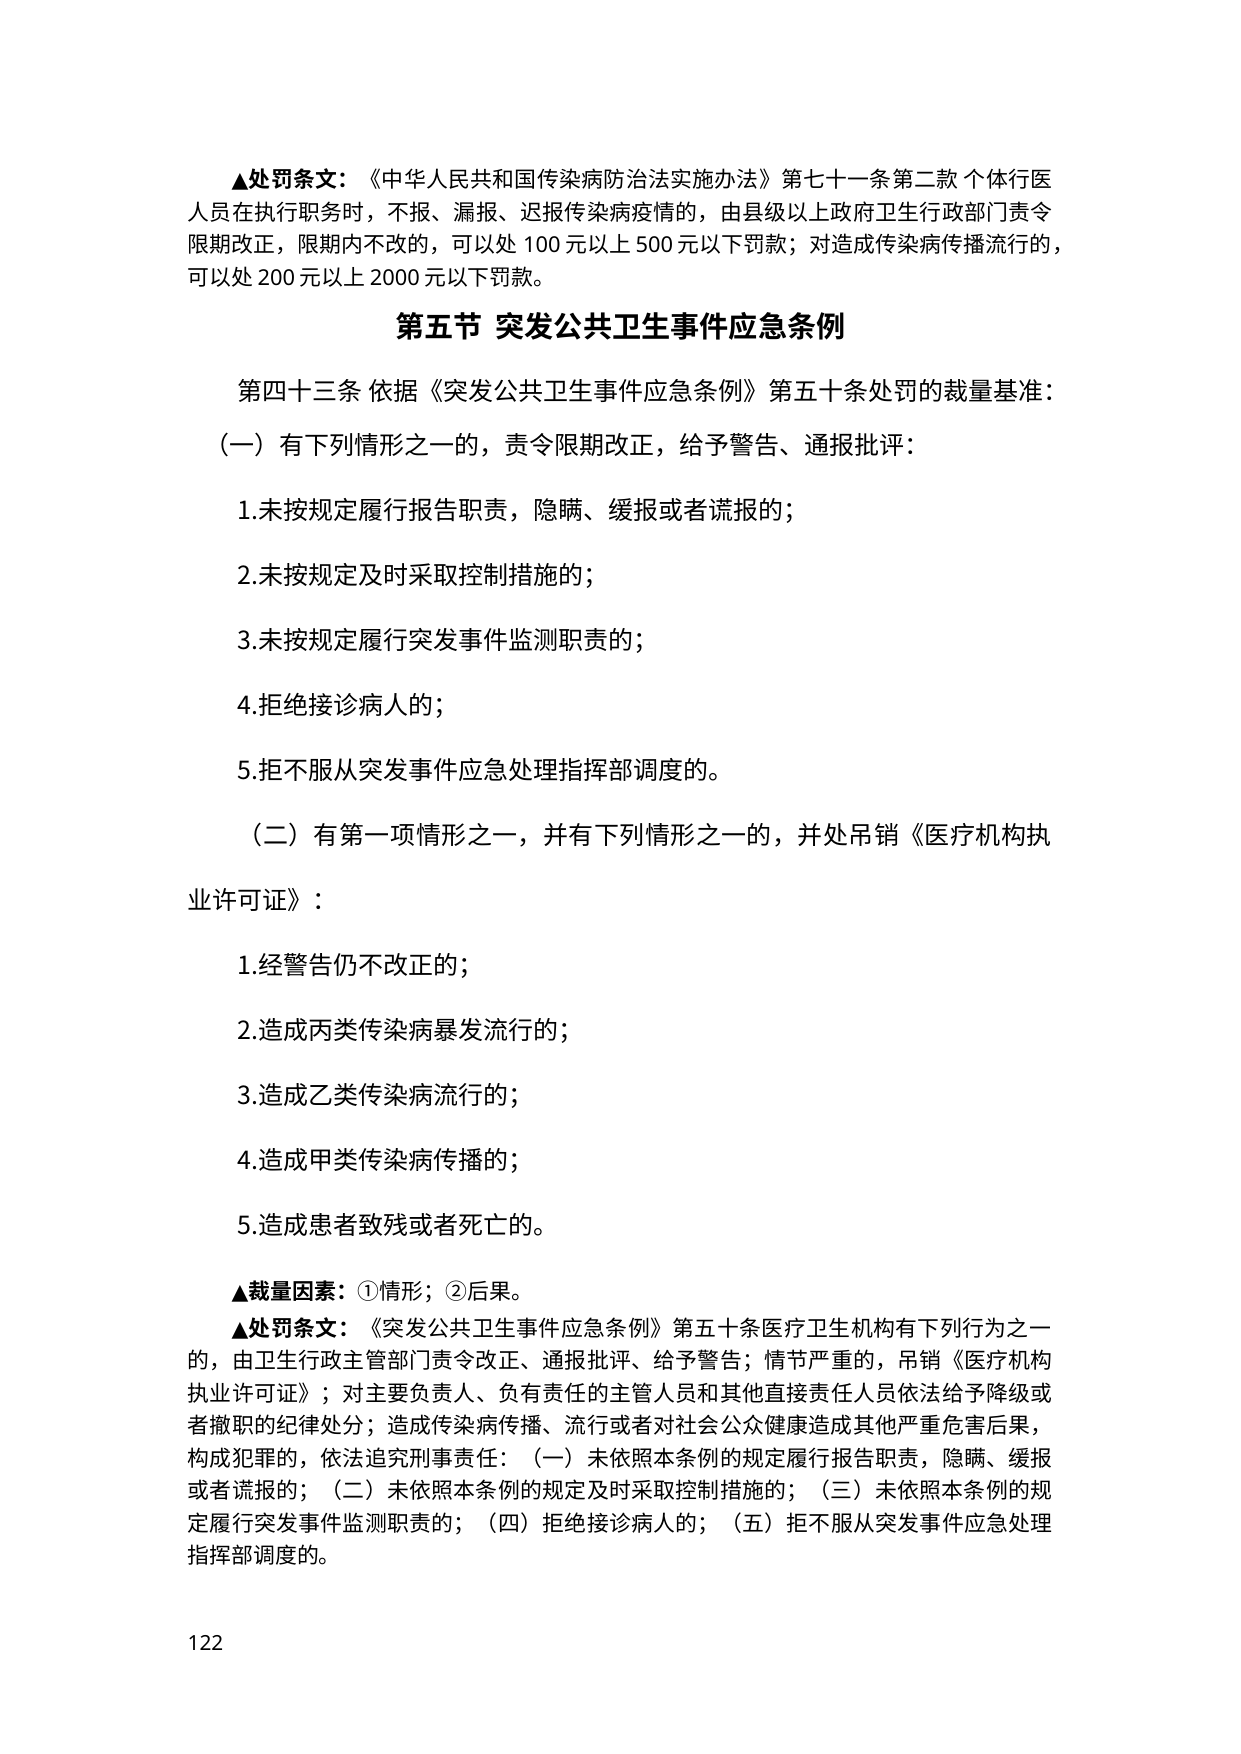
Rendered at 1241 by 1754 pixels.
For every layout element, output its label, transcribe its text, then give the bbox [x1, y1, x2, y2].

text ▲处罚条文：《突发公共卫生事件应急条例》第五十条医疗卫生机构有下列行为之一的，由卫生行政主管部门责令改正、通报批评、给予警告；情节严重的，吊销《医疗机构执业许可证》；对主要负责人、负有责任的主管人员和其他直接责任人员依法给予降级或者撤职的纪律处分；造成传染病传播、流行或者对社会公众健康造成其他严重危害后果，构成犯罪的，依法追究刑事责任：（一）未依照本条例的规定履行报告职责，隐瞒、缓报或者谎报的；（二）未依照本条例的规定及时采取控制措施的；（三）未依照本条例的规定履行突发事件监测职责的；（四）拒绝接诊病人的；（五）拒不服从突发事件应急处理指挥部调度的。 [187, 1310, 1053, 1570]
text 2.造成丙类传染病暴发流行的； [187, 996, 1053, 1061]
text 1.经警告仍不改正的； [187, 931, 1053, 996]
text （一）有下列情形之一的，责令限期改正，给予警告、通报批评： [187, 411, 1053, 476]
text 2.未按规定及时采取控制措施的； [187, 541, 1053, 606]
text ▲处罚条文：《中华人民共和国传染病防治法实施办法》第七十一条第二款 个体行医人员在执行职务时，不报、漏报、迟报传染病疫情的，由县级以上政府卫生行政部门责令限期改正，限期内不改的，可以处100元以上500元以下罚款；对造成传染病传播流行的，可以处200元以上2000元以下罚款。 [187, 162, 1053, 292]
text 5.拒不服从突发事件应急处理指挥部调度的。 [187, 736, 1053, 801]
text （二）有第一项情形之一，并有下列情形之一的，并处吊销《医疗机构执业许可证》： [187, 801, 1053, 931]
text 5.造成患者致残或者死亡的。 [187, 1191, 1053, 1256]
text 4.造成甲类传染病传播的； [187, 1126, 1053, 1191]
text 3.造成乙类传染病流行的； [187, 1061, 1053, 1126]
text ▲裁量因素：①情形；②后果。 [187, 1256, 1053, 1310]
text 4.拒绝接诊病人的； [187, 671, 1053, 736]
text 1.未按规定履行报告职责，隐瞒、缓报或者谎报的； [187, 476, 1053, 541]
text 第五节 突发公共卫生事件应急条例 [187, 292, 1053, 357]
text 3.未按规定履行突发事件监测职责的； [187, 606, 1053, 671]
text 第四十三条 依据《突发公共卫生事件应急条例》第五十条处罚的裁量基准： [187, 357, 1053, 411]
